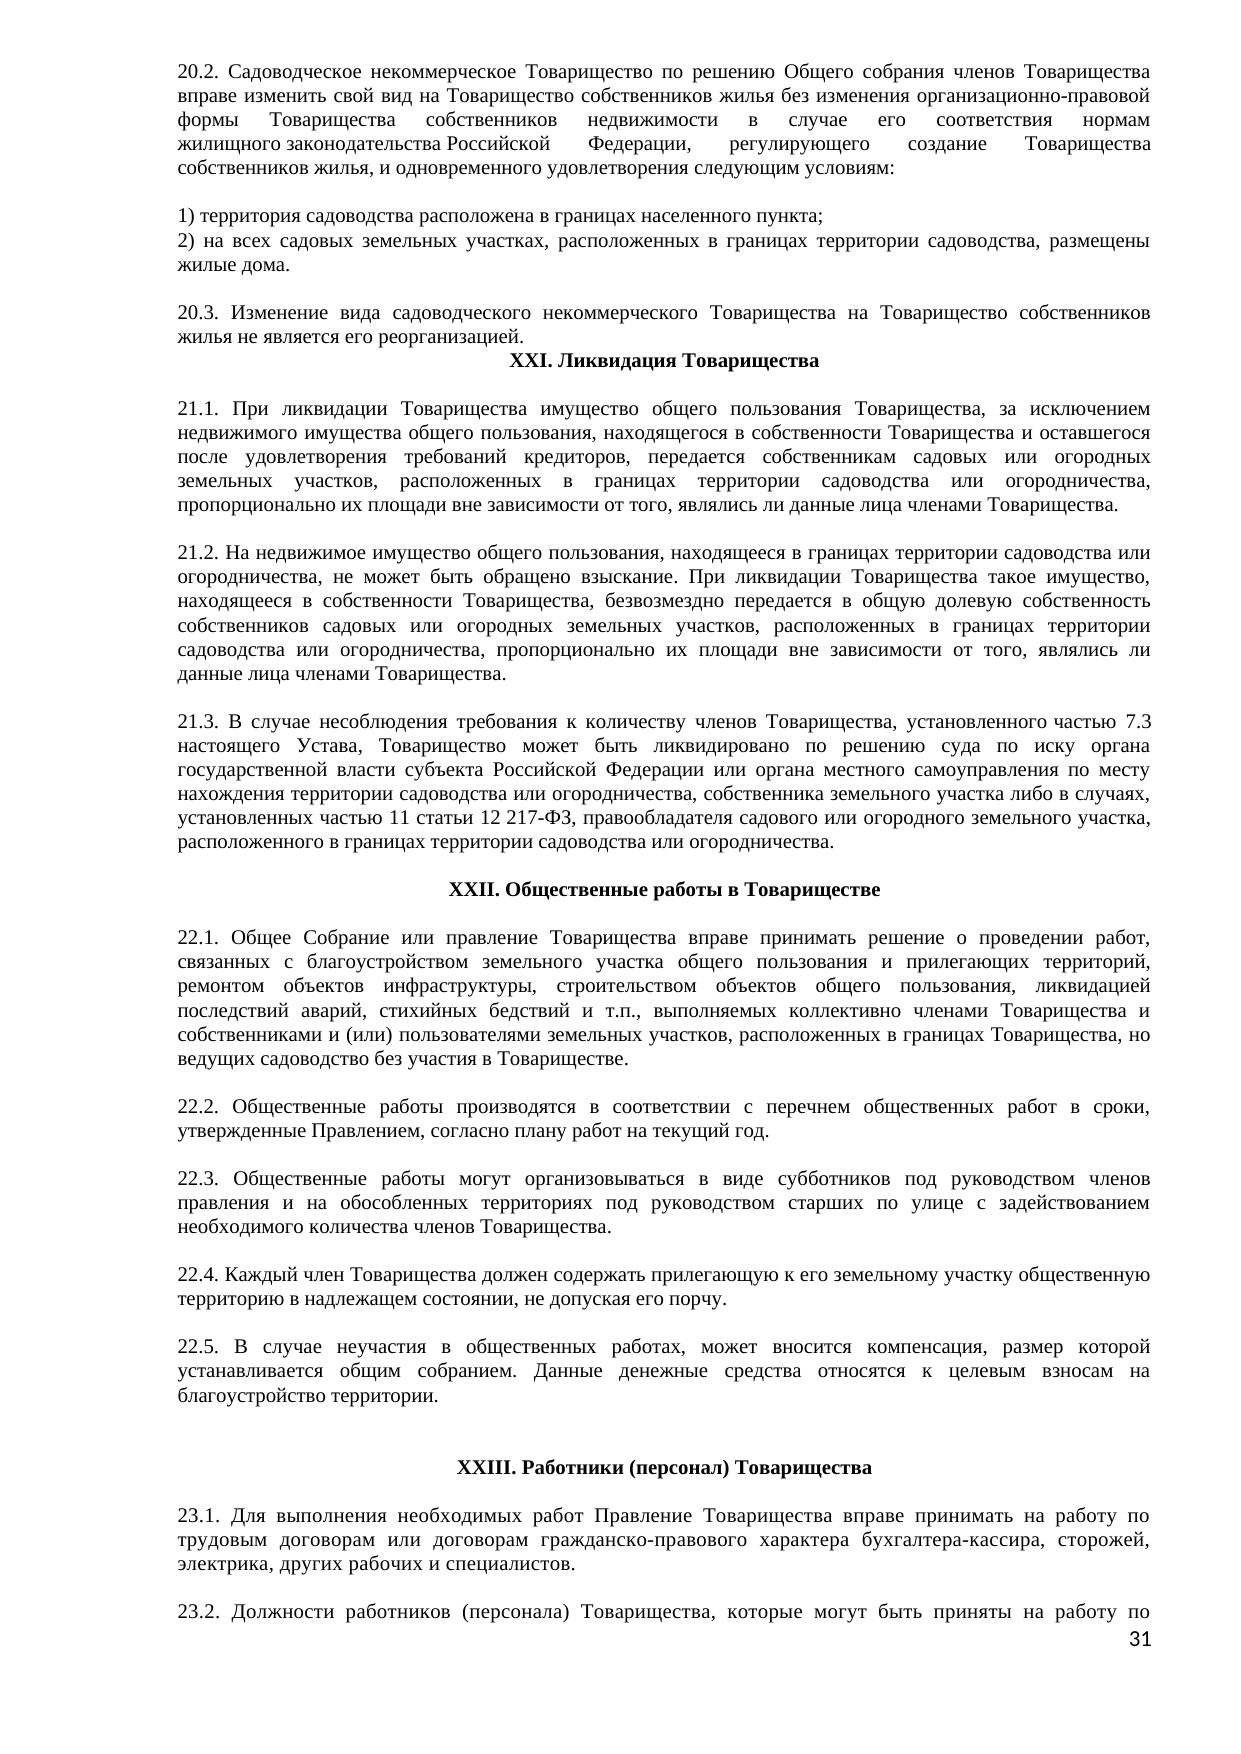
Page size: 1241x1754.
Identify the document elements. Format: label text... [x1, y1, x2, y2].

text 21.2. На недвижимое имущество общего пользования, находящееся в границах территории садоводства или огородничества, не может быть обращено взыскание. При ликвидации Товарищества такое имущество, находящееся в собственности Товарищества, безвозмездно передается в общую долевую собственность собственников садовых или огородных земельных участков, расположенных в границах территории садоводства или огородничества, пропорционально их площади вне зависимости от того, являлись ли данные лица членами Товарищества. [177, 540, 1152, 685]
text 22.5. В случае неучастия в общественных работах, может вносится компенсация, размер которой устанавливается общим собранием. Данные денежные средства относятся к целевым взносам на благоустройство территории. [177, 1334, 1152, 1407]
subtitle XХII. Общественные работы в Товариществе [177, 877, 1152, 901]
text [177, 1599, 1152, 1623]
text 21.3. В случае несоблюдения требования к количеству членов Товарищества, установленного частью 7.3 настоящего Устава, Товарищество может быть ликвидировано по решению суда по иску органа государственной власти субъекта Российской Федерации или органа местного самоуправления по месту нахождения территории садоводства или огородничества, собственника земельного участка либо в случаях, установленных частью 11 статьи 12 217-ФЗ, правообладателя садового или огородного земельного участка, расположенного в границах территории садоводства или огородничества. [177, 709, 1152, 853]
text 22.4. Каждый член Товарищества должен содержать прилегающую к его земельному участку общественную территорию в надлежащем состоянии, не допуская его порчу. [177, 1262, 1152, 1310]
text 21.1. При ликвидации Товарищества имущество общего пользования Товарищества, за исключением недвижимого имущества общего пользования, находящегося в собственности Товарищества и оставшегося после удовлетворения требований кредиторов, передается собственникам садовых или огородных земельных участков, расположенных в границах территории садоводства или огородничества, пропорционально их площади вне зависимости от того, являлись ли данные лица членами Товарищества. [177, 396, 1152, 516]
text 20.3. Изменение вида садоводческого некоммерческого Товарищества на Товарищество собственников жилья не является его реорганизацией. [177, 300, 1152, 348]
subtitle XXIII. Работники (персонал) Товарищества [177, 1455, 1152, 1479]
text 22.1. Общее Собрание или правление Товарищества вправе принимать решение о проведении работ, связанных с благоустройством земельного участка общего пользования и прилегающих территорий, ремонтом объектов инфраструктуры, строительством объектов общего пользования, ликвидацией последствий аварий, стихийных бедствий и т.п., выполняемых коллективно членами Товарищества и собственниками и (или) пользователями земельных участков, расположенных в границах Товарищества, но ведущих садоводство без участия в Товариществе. [177, 925, 1152, 1070]
text 1) территория садоводства расположена в границах населенного пункта; [177, 203, 1152, 227]
text 2) на всех садовых земельных участках, расположенных в границах территории садоводства, размещены жилые дома. [177, 227, 1152, 276]
text 20.2. Садоводческое некоммерческое Товарищество по решению Общего собрания членов Товарищества вправе изменить свой вид на Товарищество собственников жилья без изменения организационно-правовой формы Товарищества собственников недвижимости в случае его соответствия нормам жилищного законодательства Российской Федерации, регулирующего создание Товарищества собственников жилья, и одновременного удовлетворения следующим условиям: [177, 59, 1152, 179]
subtitle XXI. Ликвидация Товарищества [177, 348, 1152, 372]
text 22.2. Общественные работы производятся в соответствии с перечнем общественных работ в сроки, утвержденные Правлением, согласно плану работ на текущий год. [177, 1094, 1152, 1142]
text 22.3. Общественные работы могут организовываться в виде субботников под руководством членов правления и на обособленных территориях под руководством старших по улице с задействованием необходимого количества членов Товарищества. [177, 1166, 1152, 1238]
text 23.1. Для выполнения необходимых работ Правление Товарищества вправе принимать на работу по трудовым договорам или договорам гражданско-правового характера бухгалтера-кассира, сторожей, электрика, других рабочих и специалистов. [177, 1503, 1152, 1575]
